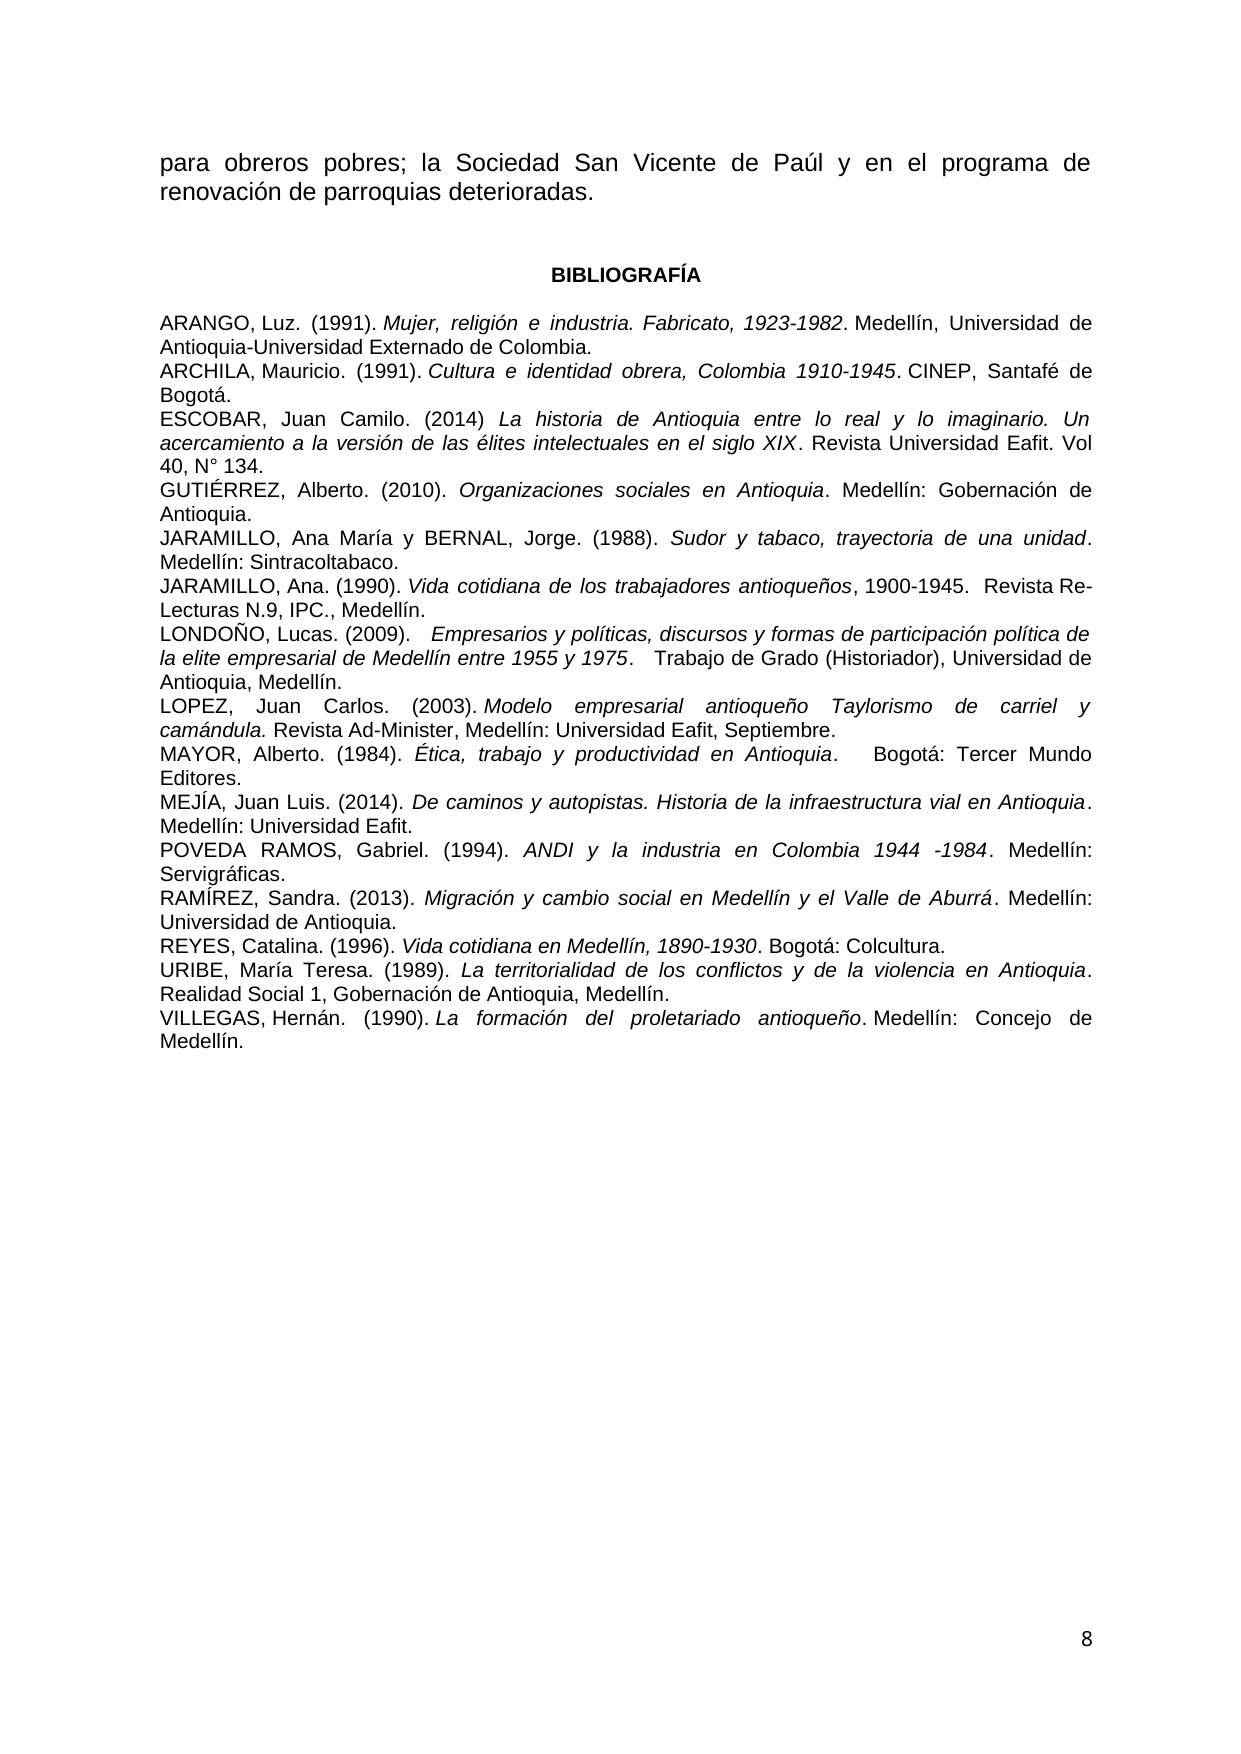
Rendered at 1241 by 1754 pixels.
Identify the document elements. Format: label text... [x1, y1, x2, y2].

text LONDOÑO, Lucas. (2009). Empresarios y políticas, discursos y formas de participación política de la elite empresarial de Medellín entre 1955 y 1975. Trabajo de Grado (Historiador), Universidad de Antioquia, Medellín. [159, 622, 1092, 694]
text GUTIÉRREZ, Alberto. (2010). Organizaciones sociales en Antioquia. Medellín: Gobernación de Antioquia. [159, 478, 1092, 526]
text LOPEZ, Juan Carlos. (2003). Modelo empresarial antioqueño Taylorismo de carriel y camándula. Revista Ad-Minister, Medellín: Universidad Eafit, Septiembre. [159, 694, 1092, 742]
text BIBLIOGRAFÍA [159, 263, 1092, 287]
text ARANGO, Luz. (1991). Mujer, religión e industria. Fabricato, 1923-1982. Medellín, Universidad de Antioquia-Universidad Externado de Colombia. [159, 311, 1092, 358]
text RAMÍREZ, Sandra. (2013). Migración y cambio social en Medellín y el Valle de Aburrá. Medellín: Universidad de Antioquia. [159, 886, 1092, 933]
text POVEDA RAMOS, Gabriel. (1994). ANDI y la industria en Colombia 1944 -1984. Medellín: Servigráficas. [159, 838, 1092, 886]
text MEJÍA, Juan Luis. (2014). De caminos y autopistas. Historia de la infraestructura vial en Antioquia. Medellín: Universidad Eafit. [159, 790, 1092, 838]
text ESCOBAR, Juan Camilo. (2014) La historia de Antioquia entre lo real y lo imaginario. Un acercamiento a la versión de las élites intelectuales en el siglo XIX. Revista Universidad Eafit. Vol 40, N° 134. [159, 406, 1092, 478]
text VILLEGAS, Hernán. (1990). La formación del proletariado antioqueño. Medellín: Concejo de Medellín. [159, 1005, 1092, 1053]
text URIBE, María Teresa. (1989). La territorialidad de los conflictos y de la violencia en Antioquia. Realidad Social 1, Gobernación de Antioquia, Medellín. [159, 957, 1092, 1005]
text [159, 148, 1092, 205]
text JARAMILLO, Ana. (1990). Vida cotidiana de los trabajadores antioqueños, 1900-1945. Revista Re-Lecturas N.9, IPC., Medellín. [159, 574, 1092, 622]
text REYES, Catalina. (1996). Vida cotidiana en Medellín, 1890-1930. Bogotá: Colcultura. [159, 933, 1092, 957]
text JARAMILLO, Ana María y BERNAL, Jorge. (1988). Sudor y tabaco, trayectoria de una unidad. Medellín: Sintracoltabaco. [159, 526, 1092, 574]
text MAYOR, Alberto. (1984). Ética, trabajo y productividad en Antioquia. Bogotá: Tercer Mundo Editores. [159, 742, 1092, 790]
text ARCHILA, Mauricio. (1991). Cultura e identidad obrera, Colombia 1910-1945. CINEP, Santafé de Bogotá. [159, 358, 1092, 406]
